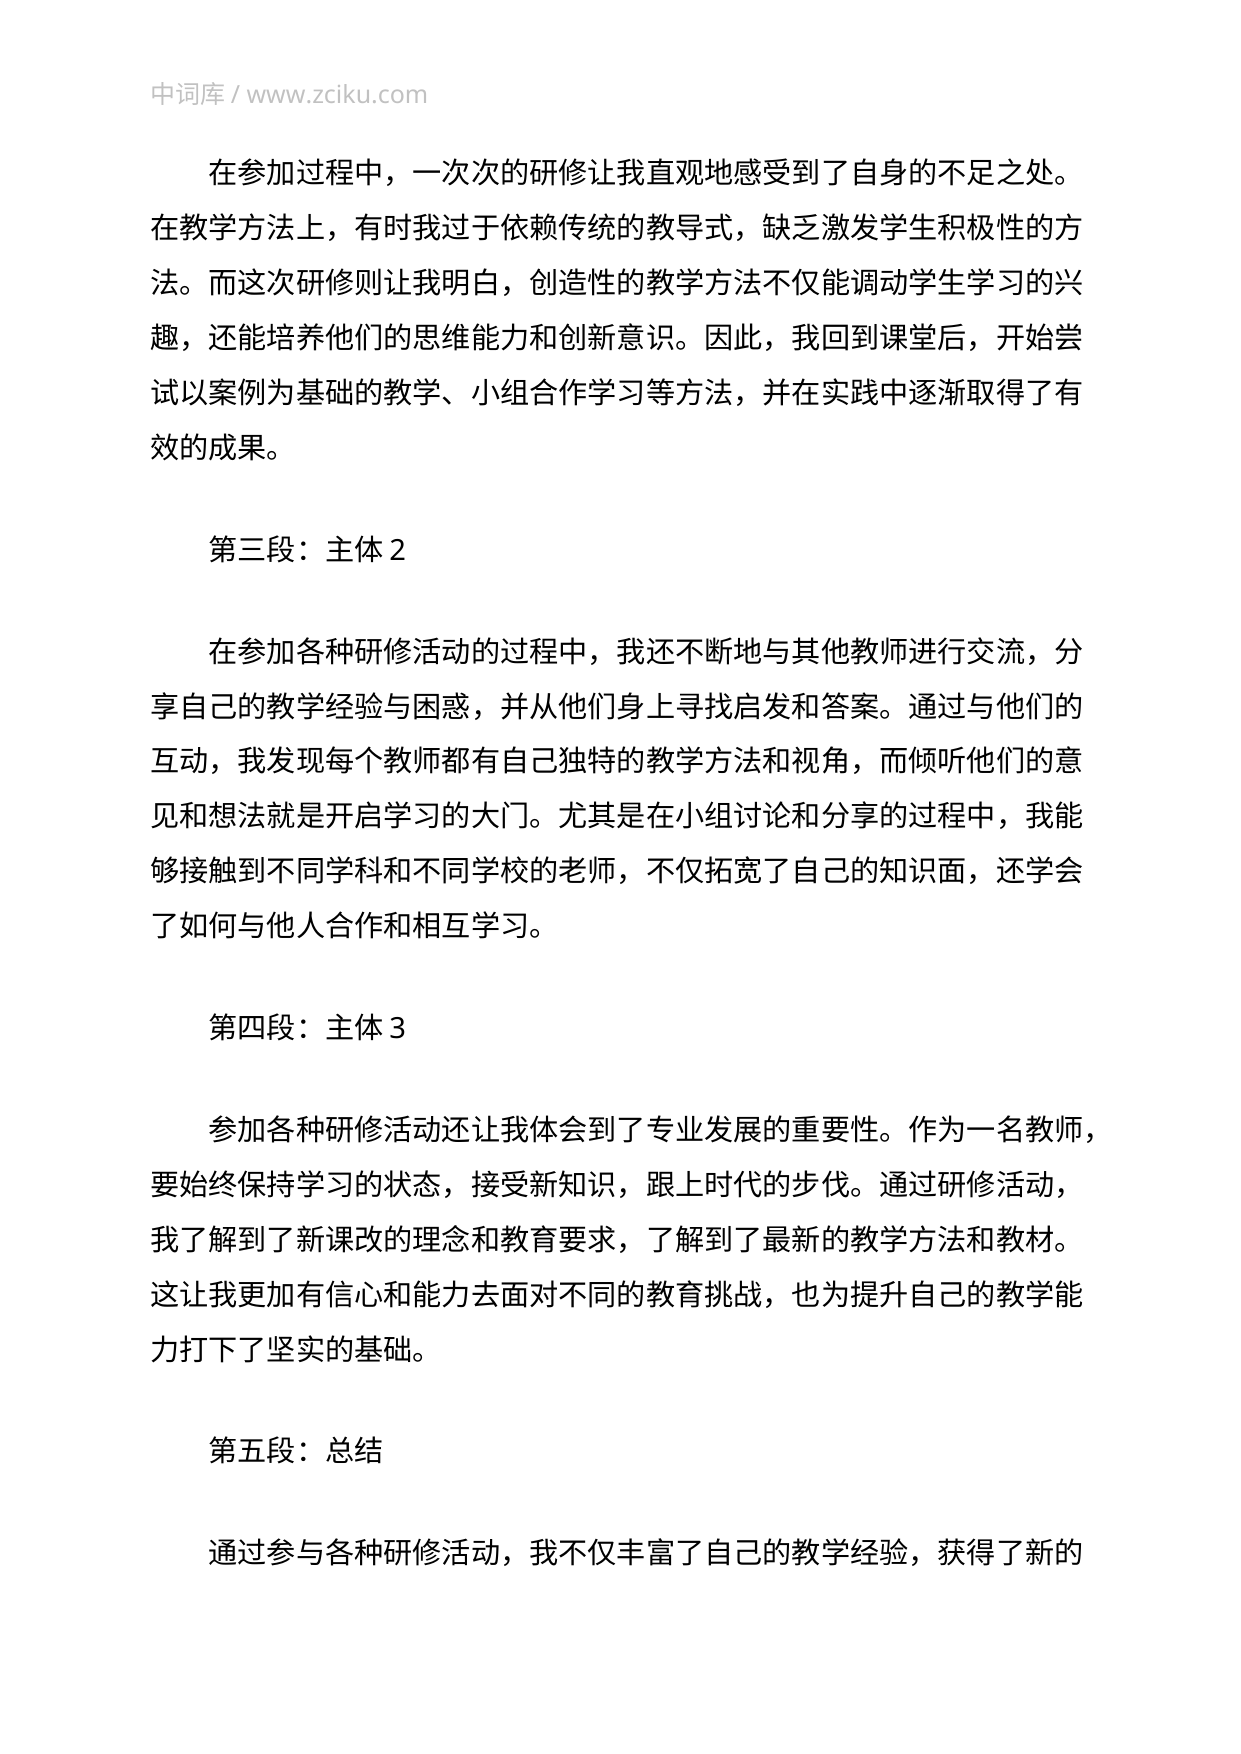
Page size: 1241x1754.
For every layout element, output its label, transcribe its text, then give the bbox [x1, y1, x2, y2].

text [150, 1529, 1090, 1572]
text 第三段：主体2 [150, 526, 1090, 569]
text 在参加过程中，一次次的研修让我直观地感受到了自身的不足之处。在教学方法上，有时我过于依赖传统的教导式，缺乏激发学生积极性的方法。而这次研修则让我明白，创造性的教学方法不仅能调动学生学习的兴趣，还能培养他们的思维能力和创新意识。因此，我回到课堂后，开始尝试以案例为基础的教学、小组合作学习等方法，并在实践中逐渐取得了有效的成果。 [150, 150, 1090, 467]
text 第五段：总结 [150, 1428, 1090, 1470]
text 参加各种研修活动还让我体会到了专业发展的重要性。作为一名教师，要始终保持学习的状态，接受新知识，跟上时代的步伐。通过研修活动，我了解到了新课改的理念和教育要求，了解到了最新的教学方法和教材。这让我更加有信心和能力去面对不同的教育挑战，也为提升自己的教学能力打下了坚实的基础。 [150, 1106, 1090, 1368]
text 在参加各种研修活动的过程中，我还不断地与其他教师进行交流，分享自己的教学经验与困惑，并从他们身上寻找启发和答案。通过与他们的互动，我发现每个教师都有自己独特的教学方法和视角，而倾听他们的意见和想法就是开启学习的大门。尤其是在小组讨论和分享的过程中，我能够接触到不同学科和不同学校的老师，不仅拓宽了自己的知识面，还学会了如何与他人合作和相互学习。 [150, 628, 1090, 945]
text 第四段：主体3 [150, 1004, 1090, 1047]
